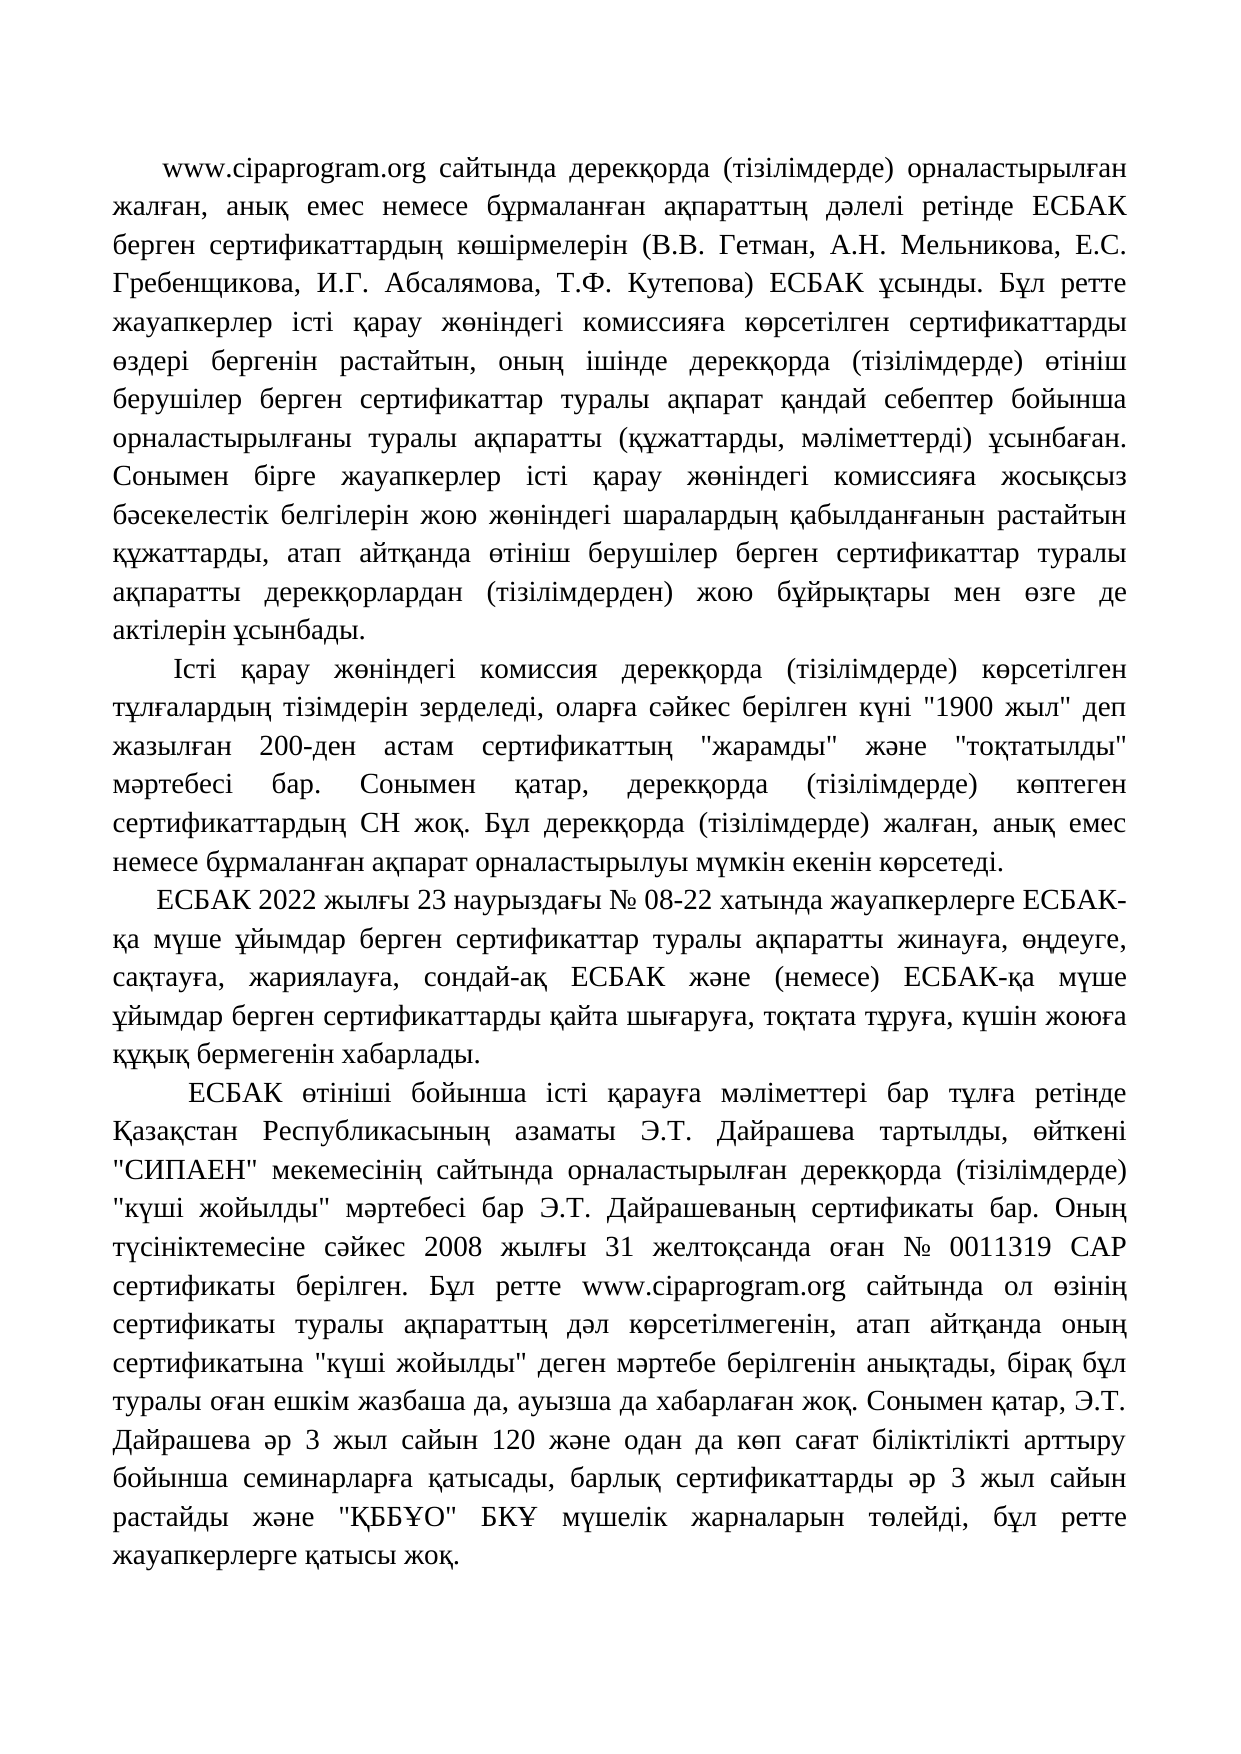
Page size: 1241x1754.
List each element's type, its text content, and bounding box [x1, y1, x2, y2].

text Істі қарау жөніндегі комиссия дерекқорда (тізілімдерде) көрсетілген тұлғалардың тізімдерін зерделеді, оларға сәйкес берілген күні "1900 жыл" деп жазылған 200-ден астам сертификаттың "жарамды" және "тоқтатылды" мәртебесі бар. Сонымен қатар, дерекқорда (тізілімдерде) көптеген сертификаттардың СН жоқ. Бұл дерекқорда (тізілімдерде) жалған, анық емес немесе бұрмаланған ақпарат орналастырылуы мүмкін екенін көрсетеді. [112, 651, 1128, 877]
text www.cipaprogram.org сайтында дерекқорда (тізілімдерде) орналастырылған жалған, анық емес немесе бұрмаланған ақпараттың дәлелі ретінде ЕСБАК берген сертификаттардың көшірмелерін (В.В. Гетман, А.Н. Мельникова, Е.С. Гребенщикова, И.Г. Абсалямова, Т.Ф. Кутепова) ЕСБАК ұсынды. Бұл ретте жауапкерлер істі қарау жөніндегі комиссияға көрсетілген сертификаттарды өздері бергенін растайтын, оның ішінде дерекқорда (тізілімдерде) өтініш берушілер берген сертификаттар туралы ақпарат қандай себептер бойынша орналастырылғаны туралы ақпаратты (құжаттарды, мәліметтерді) ұсынбаған. Сонымен бірге жауапкерлер істі қарау жөніндегі комиссияға жосықсыз бәсекелестік белгілерін жою жөніндегі шаралардың қабылданғанын растайтын құжаттарды, атап айтқанда өтініш берушілер берген сертификаттар туралы ақпаратты дерекқорлардан (тізілімдерден) жою бұйрықтары мен өзге де актілерін ұсынбады. [112, 150, 1128, 646]
text ЕСБАК 2022 жылғы 23 наурыздағы № 08-22 хатында жауапкерлерге ЕСБАК-қа мүше ұйымдар берген сертификаттар туралы ақпаратты жинауға, өңдеуге, сақтауға, жариялауға, сондай-ақ ЕСБАК және (немесе) ЕСБАК-қа мүше ұйымдар берген сертификаттарды қайта шығаруға, тоқтата тұруға, күшін жоюға құқық бермегенін хабарлады. [112, 882, 1128, 1070]
text ЕСБАК өтініші бойынша істі қарауға мәліметтері бар тұлға ретінде Қазақстан Республикасының азаматы Э.Т. Дайрашева тартылды, өйткені "СИПАЕН" мекемесінің сайтында орналастырылған дерекқорда (тізілімдерде) "күші жойылды" мәртебесі бар Э.Т. Дайрашеваның сертификаты бар. Оның түсініктемесіне сәйкес 2008 жылғы 31 желтоқсанда оған № 0011319 САР сертификаты берілген. Бұл ретте www.cipaprogram.org сайтында ол өзінің сертификаты туралы ақпараттың дәл көрсетілмегенін, атап айтқанда оның сертификатына "күші жойылды" деген мәртебе берілгенін анықтады, бірақ бұл туралы оған ешкім жазбаша да, ауызша да хабарлаған жоқ. Сонымен қатар, Э.Т. Дайрашева әр 3 жыл сайын 120 және одан да көп сағат біліктілікті арттыру бойынша семинарларға қатысады, барлық сертификаттарды әр 3 жыл сайын растайды және "ҚББҰО" БКҰ мүшелік жарналарын төлейді, бұл ретте жауапкерлерге қатысы жоқ. [112, 1075, 1128, 1571]
